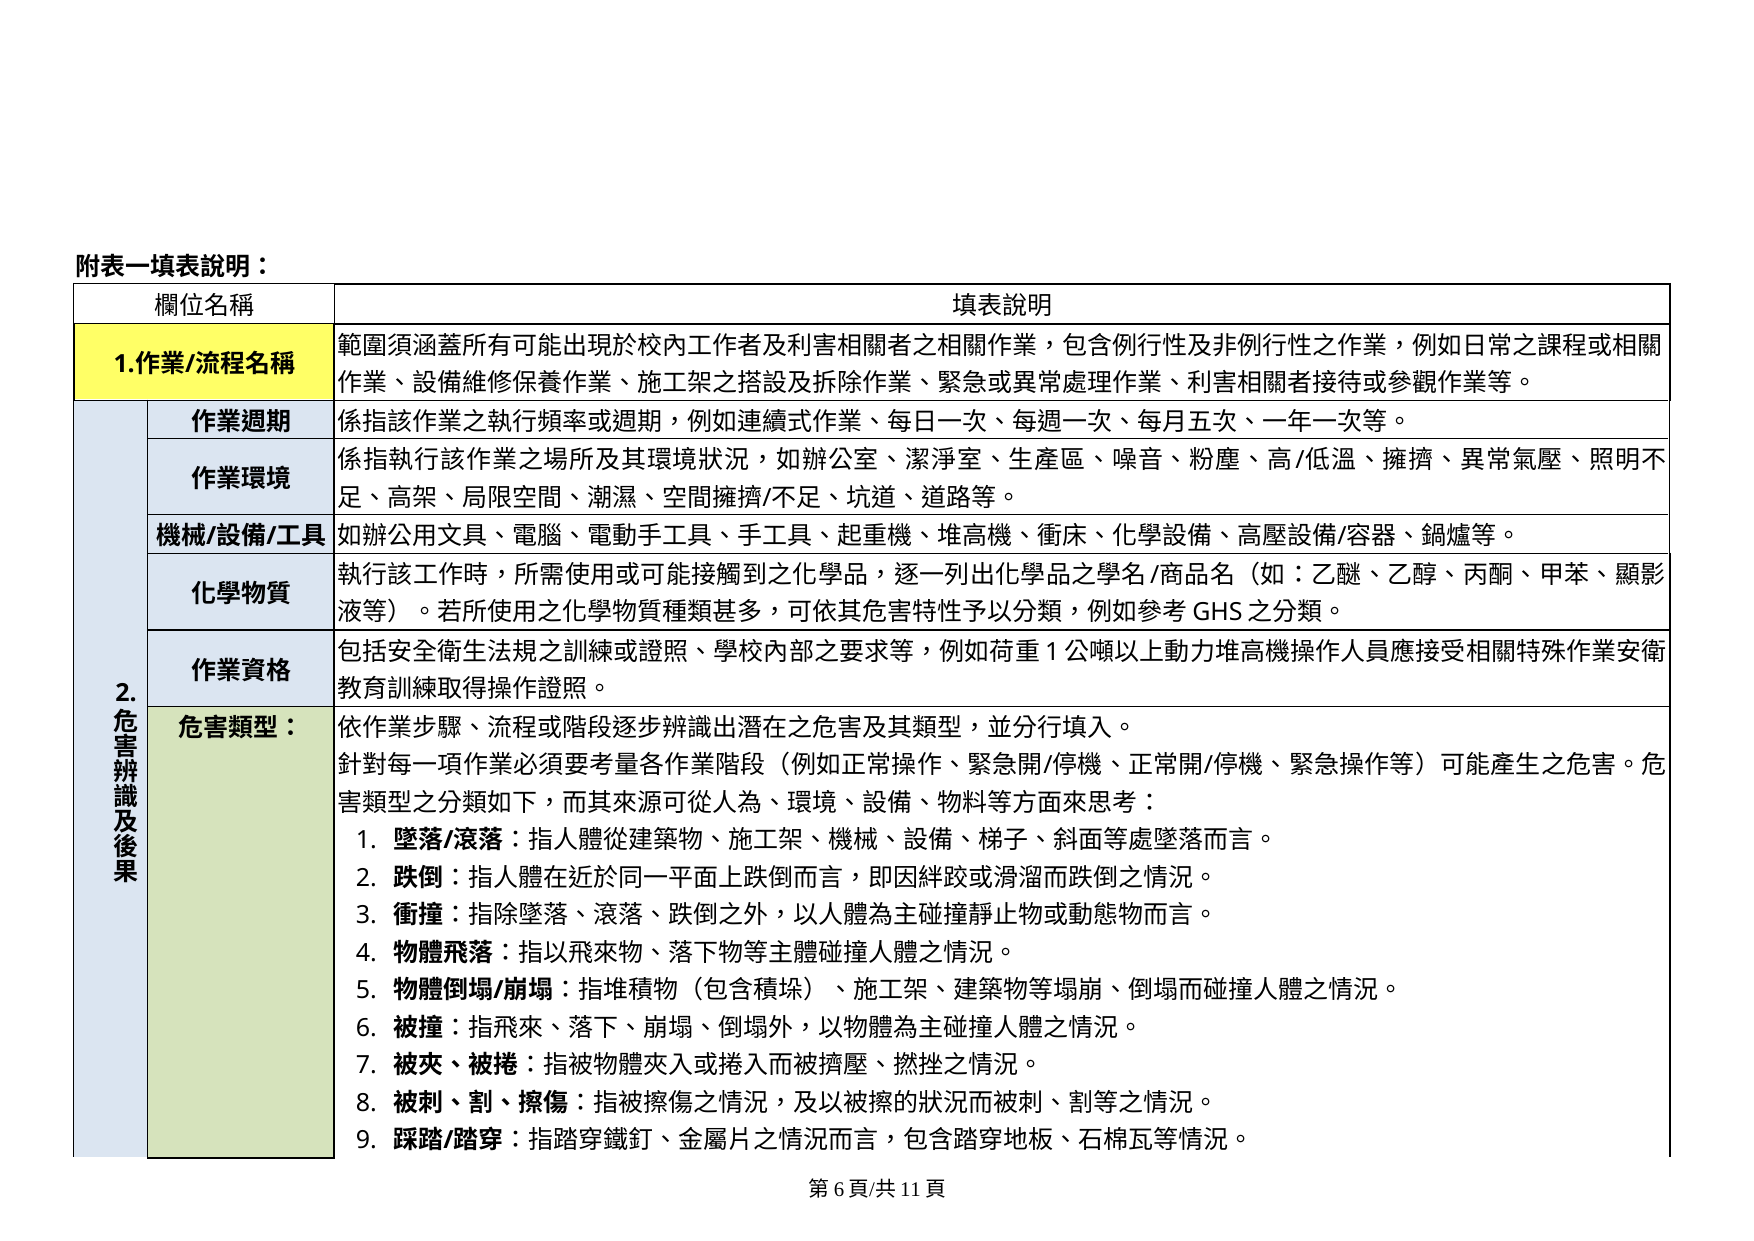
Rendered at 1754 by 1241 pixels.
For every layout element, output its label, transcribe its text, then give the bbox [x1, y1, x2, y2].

table_cell 機械/設備/工具 [148, 515, 333, 553]
table_cell 係指該作業之執行頻率或週期，例如連續式作業、每日一次、每週一次、每月五次、一年一次等。 [335, 400, 1669, 438]
table_cell 包括安全衛生法規之訓練或證照、學校內部之要求等，例如荷重1公噸以上動力堆高機操作人員應接受相關特殊作業安衛教育訓練取得操作證照。 [335, 631, 1669, 706]
table_cell 係指執行該作業之場所及其環境狀況，如辦公室、潔淨室、生產區、噪音、粉塵、高/低溫、擁擠、異常氣壓、照明不足、高架、局限空間、潮濕、空間擁擠/不足、坑道、道路等。 [335, 438, 1669, 514]
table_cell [335, 707, 1669, 1157]
table_header 填表說明 [335, 285, 1669, 322]
table_cell 執行該工作時，所需使用或可能接觸到之化學品，逐一列出化學品之學名/商品名（如：乙醚、乙醇、丙酮、甲苯、顯影液等）。若所使用之化學物質種類甚多，可依其危害特性予以分類，例如參考GHS之分類。 [335, 553, 1669, 629]
table_cell 作業環境 [148, 439, 333, 514]
table_cell 1.作業/流程名稱 [75, 324, 333, 399]
table_cell 作業資格 [148, 631, 333, 706]
text 附表一填表說明： [75, 247, 1679, 283]
table_cell 危害類型： [148, 707, 333, 1157]
table_header 欄位名稱 [74, 284, 334, 322]
table_cell 如辦公用文具、電腦、電動手工具、手工具、起重機、堆高機、衝床、化學設備、高壓設備/容器、鍋爐等。 [335, 514, 1669, 553]
table_cell 2.危害辨識及後果 [74, 401, 147, 1157]
table_cell 化學物質 [148, 554, 333, 629]
table_cell 範圍須涵蓋所有可能出現於校內工作者及利害相關者之相關作業，包含例行性及非例行性之作業，例如日常之課程或相關作業、設備維修保養作業、施工架之搭設及拆除作業、緊急或異常處理作業、利害相關者接待或參觀作業等。 [335, 325, 1669, 399]
table_cell 作業週期 [148, 401, 333, 438]
